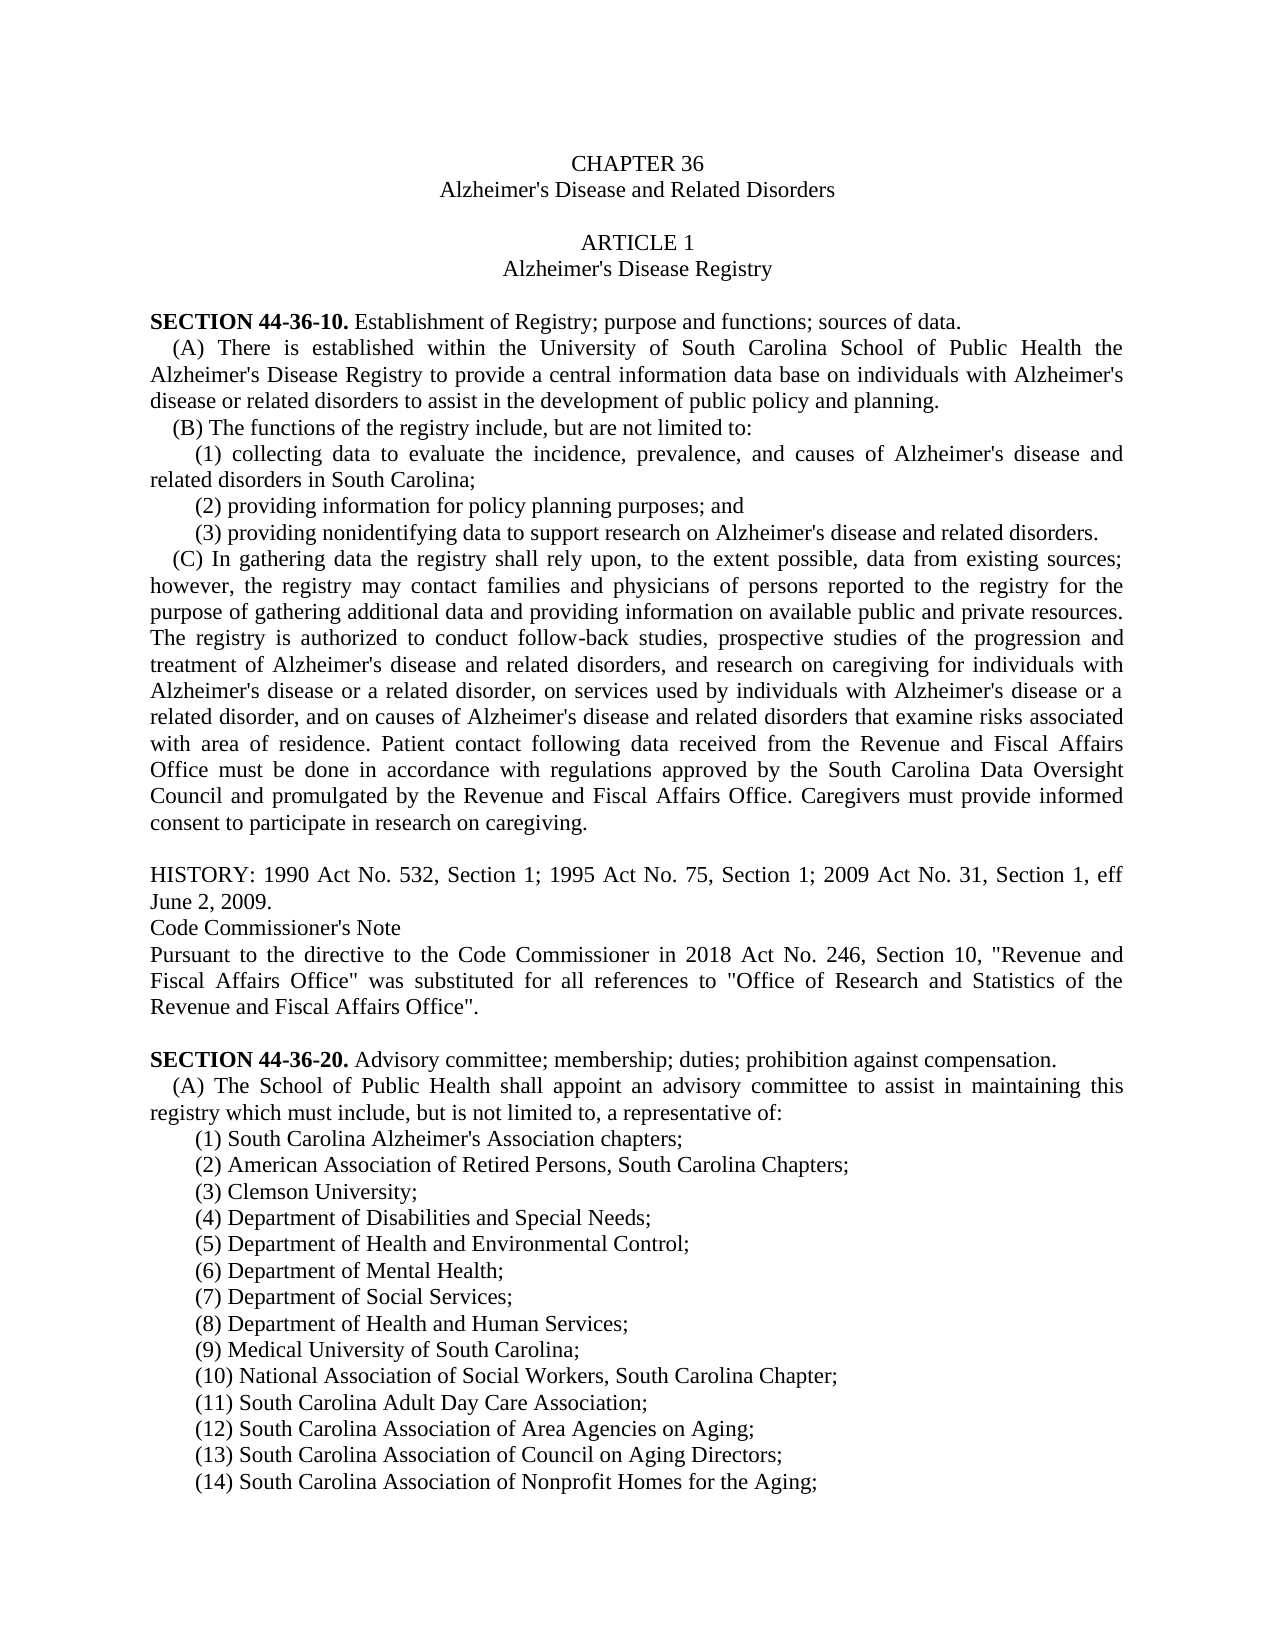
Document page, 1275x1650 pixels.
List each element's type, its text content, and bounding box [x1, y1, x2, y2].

text (B) The functions of the registry include, but are not limited to: [150, 413, 1125, 440]
text (11) South Carolina Adult Day Care Association; [150, 1389, 1125, 1415]
text HISTORY: 1990 Act No. 532, Section 1; 1995 Act No. 75, Section 1; 2009 Act No. 31, Section 1, eff June 2, 2009. [150, 862, 1125, 914]
text Alzheimer's Disease and Related Disorders [150, 176, 1125, 203]
text ARTICLE 1 [150, 229, 1125, 255]
text SECTION 44-36-10. Establishment of Registry; purpose and functions; sources of data. [150, 308, 1125, 334]
text (1) collecting data to evaluate the incidence, prevalence, and causes of Alzheimer's disease and related disorders in South Carolina; [150, 440, 1125, 493]
text (10) National Association of Social Workers, South Carolina Chapter; [150, 1362, 1125, 1389]
text (6) Department of Mental Health; [150, 1257, 1125, 1283]
text (12) South Carolina Association of Area Agencies on Aging; [150, 1415, 1125, 1441]
text (5) Department of Health and Environmental Control; [150, 1231, 1125, 1257]
text (3) providing nonidentifying data to support research on Alzheimer's disease and related disorders. [150, 519, 1125, 545]
text (C) In gathering data the registry shall rely upon, to the extent possible, data from existing sources; however, the registry may contact families and physicians of persons reported to the registry for the purpose of gathering additional data and providing information on available public and private resources. The registry is authorized to conduct follow-back studies, prospective studies of the progression and treatment of Alzheimer's disease and related disorders, and research on caregiving for individuals with Alzheimer's disease or a related disorder, on services used by individuals with Alzheimer's disease or a related disorder, and on causes of Alzheimer's disease and related disorders that examine risks associated with area of residence. Patient contact following data received from the Revenue and Fiscal Affairs Office must be done in accordance with regulations approved by the South Carolina Data Oversight Council and promulgated by the Revenue and Fiscal Affairs Office. Caregivers must provide informed consent to participate in research on caregiving. [150, 545, 1125, 835]
text (9) Medical University of South Carolina; [150, 1336, 1125, 1362]
text (13) South Carolina Association of Council on Aging Directors; [150, 1441, 1125, 1468]
text (14) South Carolina Association of Nonprofit Homes for the Aging; [150, 1468, 1125, 1494]
text (1) South Carolina Alzheimer's Association chapters; [150, 1125, 1125, 1151]
text (A) The School of Public Health shall appoint an advisory committee to assist in maintaining this registry which must include, but is not limited to, a representative of: [150, 1072, 1125, 1125]
text Code Commissioner's Note [150, 914, 1125, 941]
text CHAPTER 36 [150, 150, 1125, 176]
text (8) Department of Health and Human Services; [150, 1309, 1125, 1336]
text SECTION 44-36-20. Advisory committee; membership; duties; prohibition against compensation. [150, 1046, 1125, 1072]
text Alzheimer's Disease Registry [150, 255, 1125, 282]
text (2) providing information for policy planning purposes; and [150, 493, 1125, 519]
text (A) There is established within the University of South Carolina School of Public Health the Alzheimer's Disease Registry to provide a central information data base on individuals with Alzheimer's disease or related disorders to assist in the development of public policy and planning. [150, 334, 1125, 413]
text (7) Department of Social Services; [150, 1283, 1125, 1309]
text (3) Clemson University; [150, 1178, 1125, 1204]
text (2) American Association of Retired Persons, South Carolina Chapters; [150, 1151, 1125, 1178]
text Pursuant to the directive to the Code Commissioner in 2018 Act No. 246, Section 10, "Revenue and Fiscal Affairs Office" was substituted for all references to "Office of Research and Statistics of the Revenue and Fiscal Affairs Office". [150, 941, 1125, 1020]
text (4) Department of Disabilities and Special Needs; [150, 1204, 1125, 1231]
